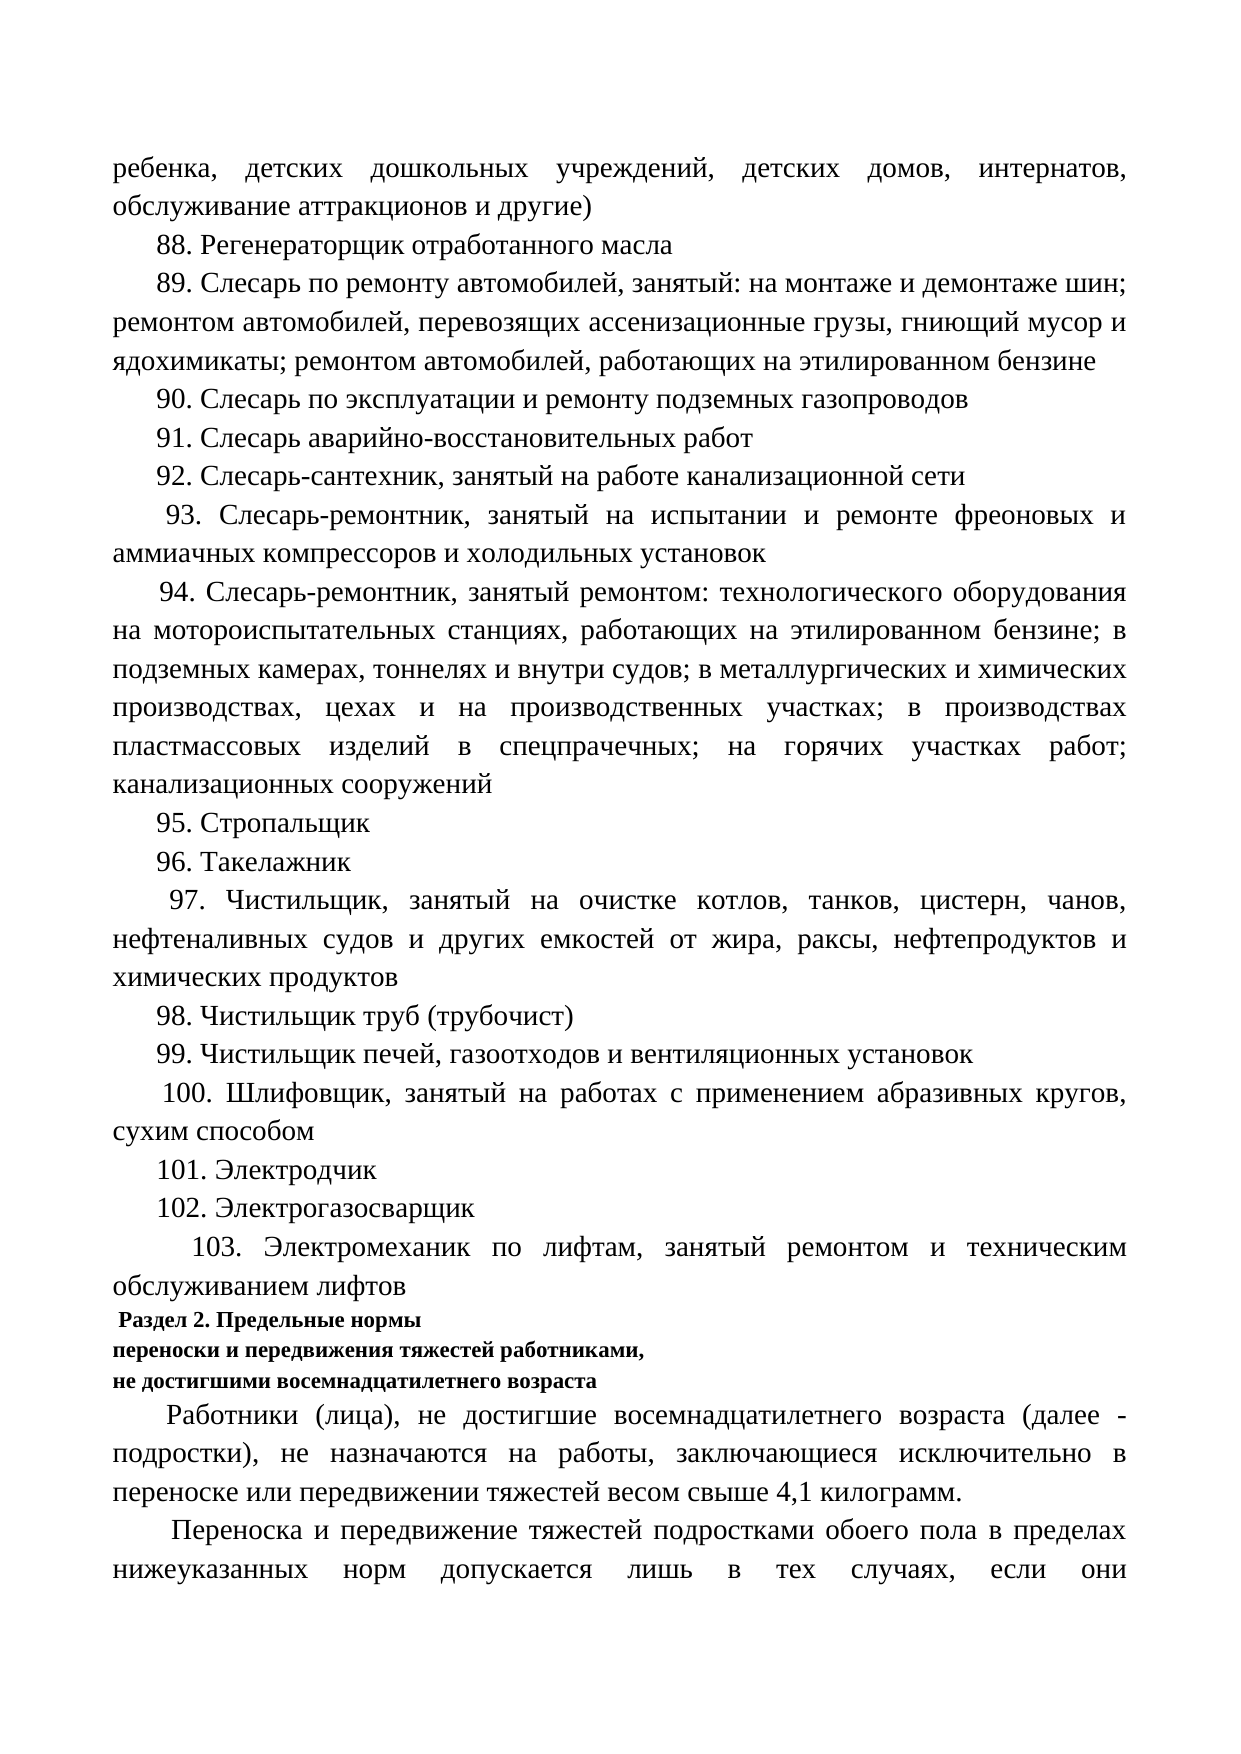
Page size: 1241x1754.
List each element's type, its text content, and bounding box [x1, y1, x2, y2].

text 102. Электрогазосварщик [112, 1191, 1128, 1224]
text 89. Слесарь по ремонту автомобилей, занятый: на монтаже и демонтаже шин; ремонтом автомобилей, перевозящих ассенизационные грузы, гниющий мусор и ядохимикаты; ремонтом автомобилей, работающих на этилированном бензине [112, 266, 1128, 376]
text 95. Стропальщик [112, 805, 1128, 839]
text 100. Шлифовщик, занятый на работах с применением абразивных кругов, сухим способом [112, 1075, 1128, 1147]
text 94. Слесарь-ремонтник, занятый ремонтом: технологического оборудования на мотороиспытательных станциях, работающих на этилированном бензине; в подземных камерах, тоннелях и внутри судов; в металлургических и химических производствах, цехах и на производственных участках; в производствах пластмассовых изделий в спецпрачечных; на горячих участках работ; канализационных сооружений [112, 574, 1128, 800]
text 98. Чистильщик труб (трубочист) [112, 998, 1128, 1031]
text 92. Слесарь-сантехник, занятый на работе канализационной сети [112, 458, 1128, 492]
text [112, 150, 1128, 222]
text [112, 1512, 1128, 1584]
text 103. Электромеханик по лифтам, занятый ремонтом и техническим обслуживанием лифтов [112, 1229, 1128, 1301]
text 97. Чистильщик, занятый на очистке котлов, танков, цистерн, чанов, нефтеналивных судов и других емкостей от жира, раксы, нефтепродуктов и химических продуктов [112, 882, 1128, 993]
text 91. Слесарь аварийно-восстановительных работ [112, 420, 1128, 453]
text 88. Регенераторщик отработанного масла [112, 227, 1128, 261]
text 90. Слесарь по эксплуатации и ремонту подземных газопроводов [112, 381, 1128, 415]
text 99. Чистильщик печей, газоотходов и вентиляционных установок [112, 1036, 1128, 1070]
text Раздел 2. Предельные нормы переноски и передвижения тяжестей работниками, не достигшими восемнадцатилетнего возраста [112, 1306, 1128, 1393]
text 101. Электродчик [112, 1152, 1128, 1186]
text Работники (лица), не достигшие восемнадцатилетнего возраста (далее - подростки), не назначаются на работы, заключающиеся исключительно в переноске или передвижении тяжестей весом свыше 4,1 килограмм. [112, 1397, 1128, 1507]
text 93. Слесарь-ремонтник, занятый на испытании и ремонте фреоновых и аммиачных компрессоров и холодильных установок [112, 497, 1128, 569]
text 96. Такелажник [112, 844, 1128, 877]
